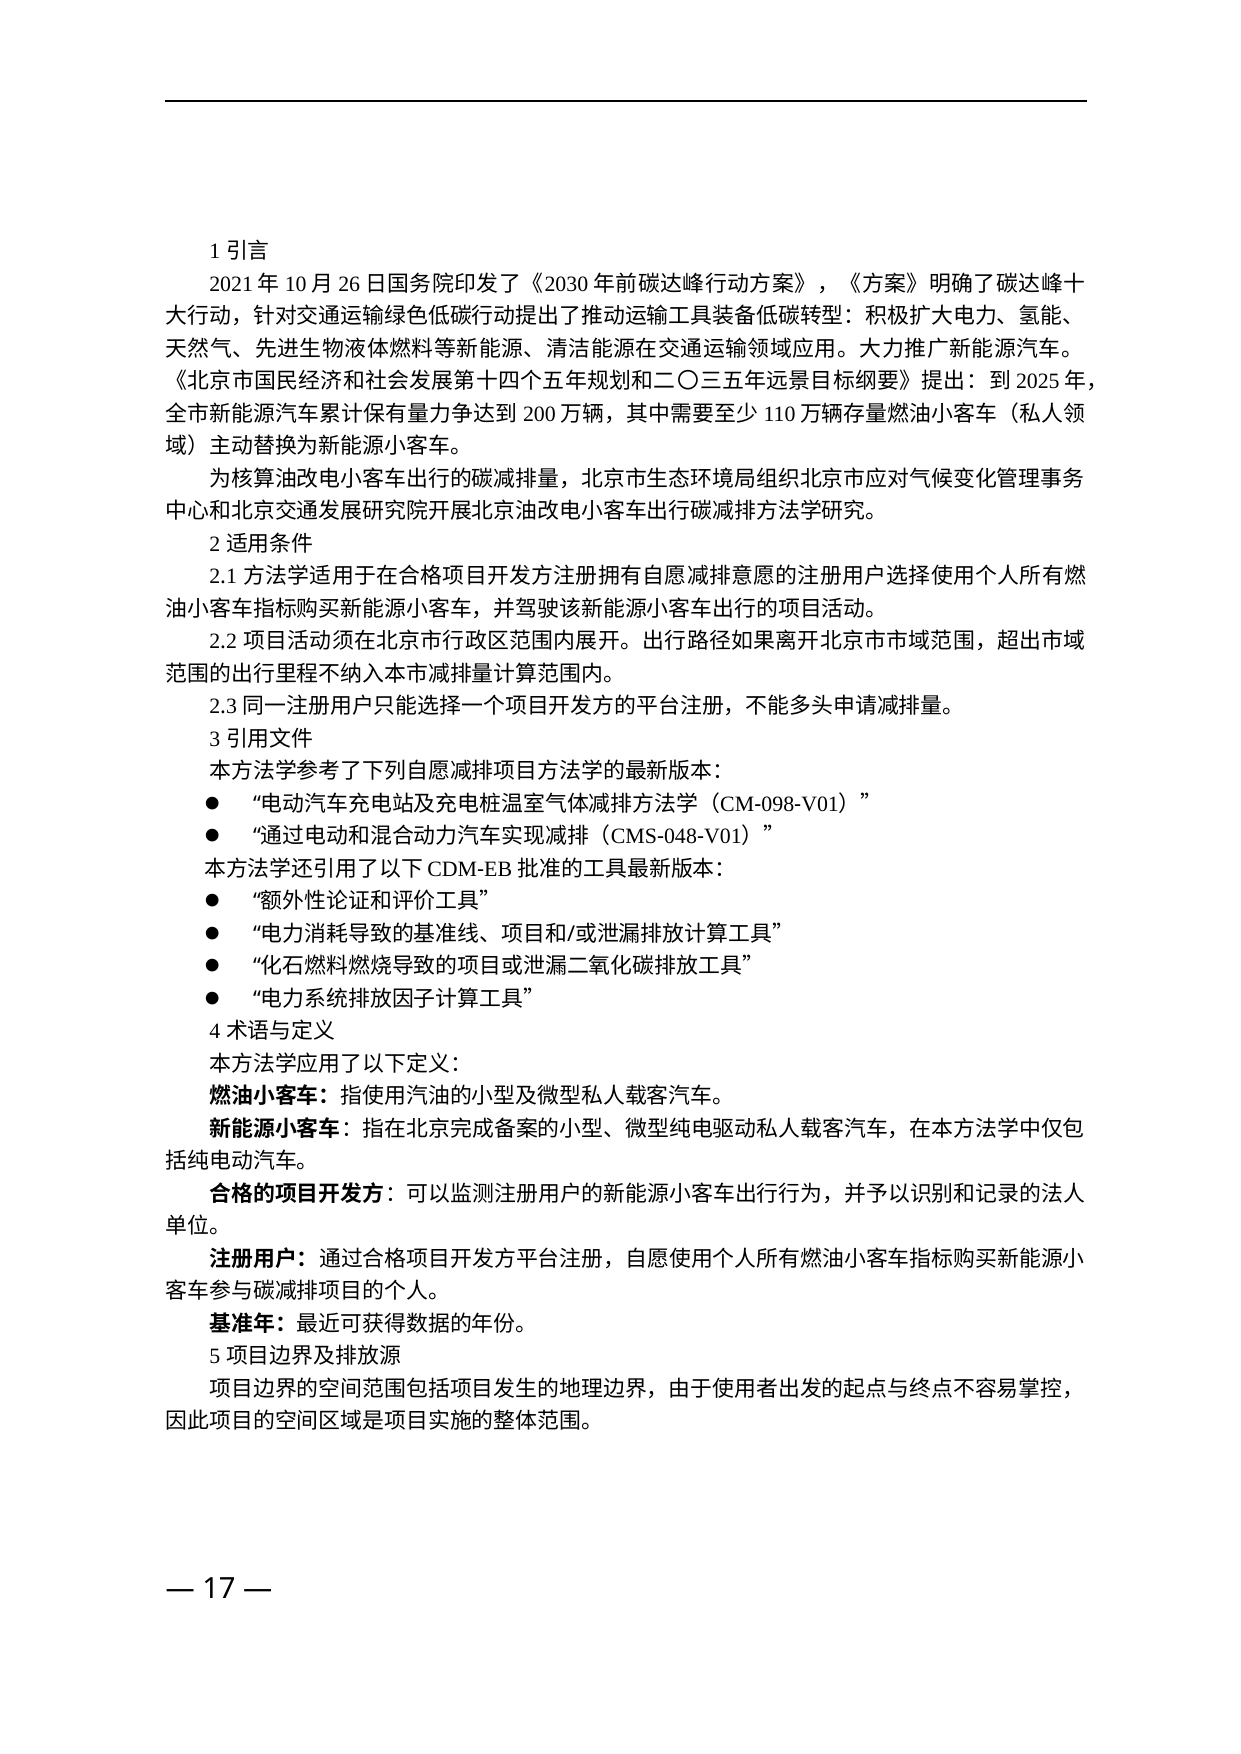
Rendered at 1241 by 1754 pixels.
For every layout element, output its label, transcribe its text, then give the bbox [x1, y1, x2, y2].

text 3 引用文件 [165, 720, 1087, 753]
list “通过电动和混合动力汽车实现减排（CMS-048-V01）” [165, 818, 1087, 850]
text 2.3 同一注册用户只能选择一个项目开发方的平台注册，不能多头申请减排量。 [165, 688, 1087, 720]
text 本方法学还引用了以下CDM-EB 批准的工具最新版本： [165, 850, 1087, 883]
text 燃油小客车：指使用汽油的小型及微型私人载客汽车。 [165, 1078, 1087, 1110]
text 2.1 方法学适用于在合格项目开发方注册拥有自愿减排意愿的注册用户选择使用个人所有燃油小客车指标购买新能源小客车，并驾驶该新能源小客车出行的项目活动。 [165, 558, 1087, 623]
text 项目边界的空间范围包括项目发生的地理边界，由于使用者出发的起点与终点不容易掌控，因此项目的空间区域是项目实施的整体范围。 [165, 1370, 1087, 1435]
text 注册用户：通过合格项目开发方平台注册，自愿使用个人所有燃油小客车指标购买新能源小客车参与碳减排项目的个人。 [165, 1240, 1087, 1305]
text 1 引言 [165, 233, 1087, 265]
text 新能源小客车：指在北京完成备案的小型、微型纯电驱动私人载客汽车，在本方法学中仅包括纯电动汽车。 [165, 1110, 1087, 1175]
text 合格的项目开发方：可以监测注册用户的新能源小客车出行行为，并予以识别和记录的法人单位。 [165, 1175, 1087, 1240]
text 4 术语与定义 [165, 1013, 1087, 1045]
list “化石燃料燃烧导致的项目或泄漏二氧化碳排放工具” [165, 948, 1087, 980]
text 本方法学参考了下列自愿减排项目方法学的最新版本： [165, 753, 1087, 785]
text 基准年：最近可获得数据的年份。 [165, 1305, 1087, 1338]
list “额外性论证和评价工具” [165, 883, 1087, 915]
list “电力系统排放因子计算工具” [165, 980, 1087, 1013]
list “电力消耗导致的基准线、项目和/或泄漏排放计算工具” [165, 915, 1087, 948]
list “电动汽车充电站及充电桩温室气体减排方法学（CM-098-V01）” [165, 785, 1087, 818]
text 2 适用条件 [165, 525, 1087, 558]
text 为核算油改电小客车出行的碳减排量，北京市生态环境局组织北京市应对气候变化管理事务中心和北京交通发展研究院开展北京油改电小客车出行碳减排方法学研究。 [165, 460, 1087, 525]
text 2.2 项目活动须在北京市行政区范围内展开。出行路径如果离开北京市市域范围，超出市域范围的出行里程不纳入本市减排量计算范围内。 [165, 623, 1087, 688]
text 2021年10月26日国务院印发了《2030年前碳达峰行动方案》，《方案》明确了碳达峰十大行动，针对交通运输绿色低碳行动提出了推动运输工具装备低碳转型：积极扩大电力、氢能、天然气、先进生物液体燃料等新能源、清洁能源在交通运输领域应用。大力推广新能源汽车。《北京市国民经济和社会发展第十四个五年规划和二〇三五年远景目标纲要》提出：到2025年，全市新能源汽车累计保有量力争达到200万辆，其中需要至少110万辆存量燃油小客车（私人领域）主动替换为新能源小客车。 [165, 265, 1087, 460]
text 5 项目边界及排放源 [165, 1338, 1087, 1370]
text 本方法学应用了以下定义： [165, 1045, 1087, 1078]
